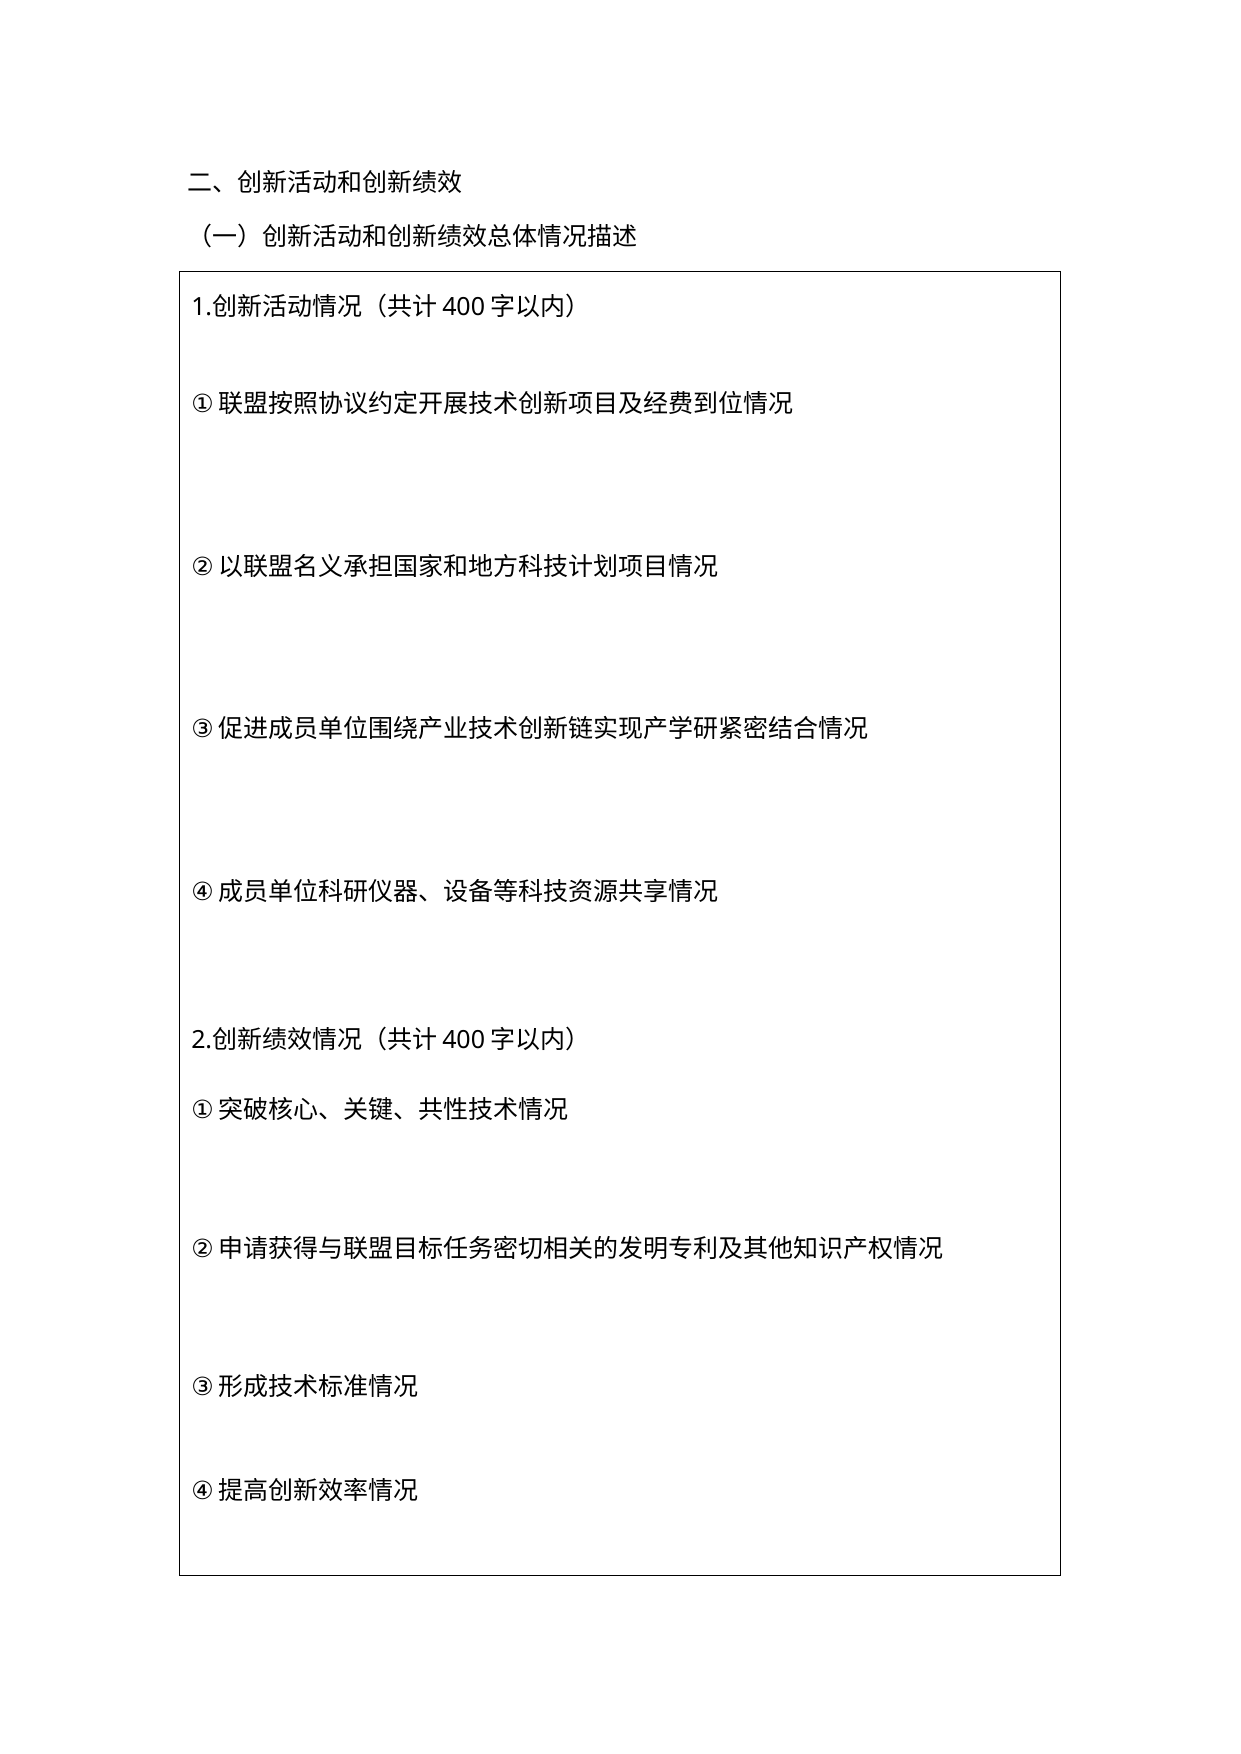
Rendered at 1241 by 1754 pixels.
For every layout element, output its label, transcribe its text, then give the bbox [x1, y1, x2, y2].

text 二、创新活动和创新绩效 [187, 162, 1053, 198]
text （一）创新活动和创新绩效总体情况描述 [187, 216, 1053, 253]
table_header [180, 272, 1060, 1575]
